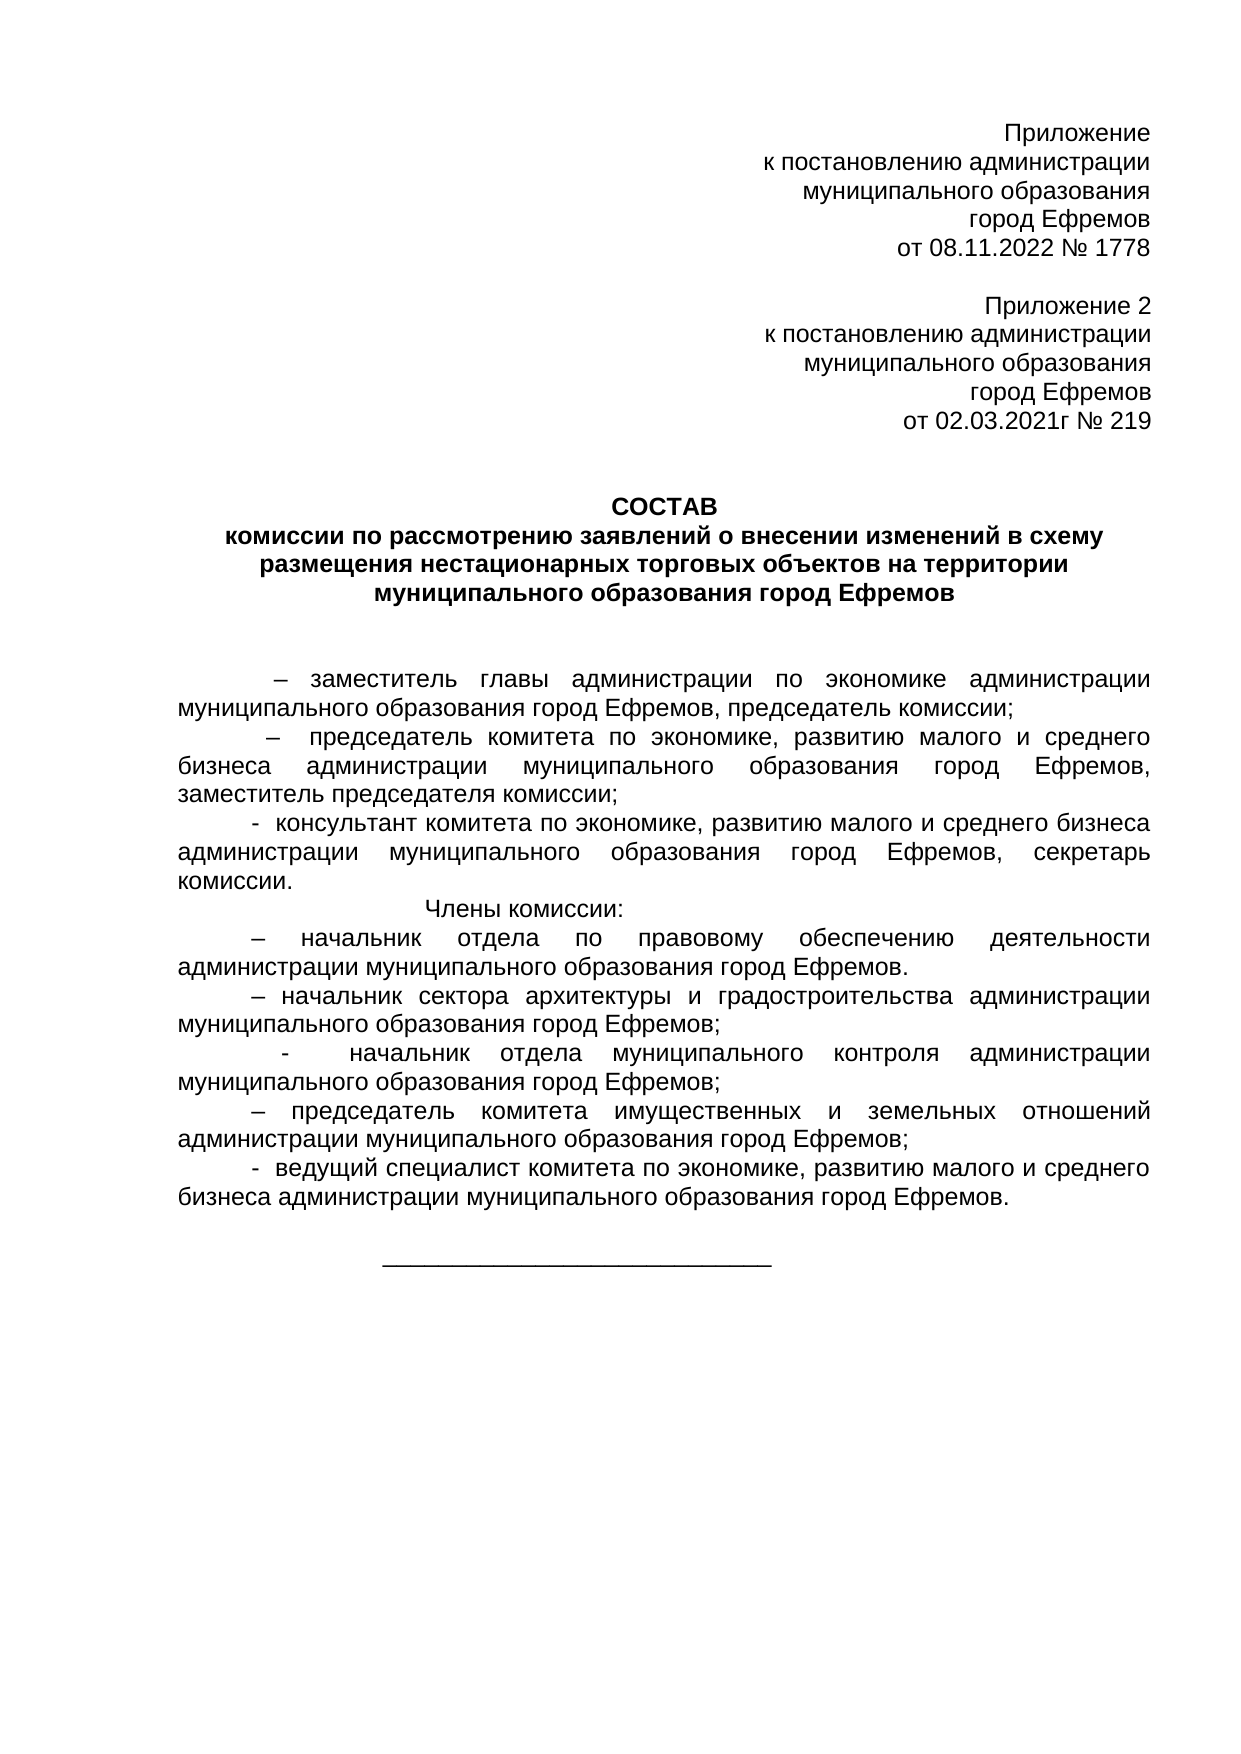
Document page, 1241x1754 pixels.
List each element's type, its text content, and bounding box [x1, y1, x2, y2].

text к постановлению администрации [177, 147, 1151, 176]
text Приложение [177, 118, 1151, 147]
text город Ефремов [177, 377, 1152, 406]
text город Ефремов [177, 204, 1151, 233]
text Члены комиссии: [177, 894, 1152, 923]
text от 02.03.2021г № 219 [177, 406, 1152, 434]
text – председатель комитета по экономике, развитию малого и среднего бизнеса администрации муниципального образования город Ефремов, заместитель председателя комиссии; [177, 722, 1152, 808]
text от 08.11.2022 № 1778 [177, 233, 1151, 262]
text к постановлению администрации [177, 319, 1152, 348]
text - консультант комитета по экономике, развитию малого и среднего бизнеса администрации муниципального образования город Ефремов, секретарь комиссии. [177, 808, 1152, 894]
text муниципального образования [177, 176, 1151, 204]
text муниципального образования [177, 348, 1152, 377]
text – начальник отдела по правовому обеспечению деятельности администрации муниципального образования город Ефремов. [177, 923, 1152, 981]
text – председатель комитета имущественных и земельных отношений администрации муниципального образования город Ефремов; [177, 1096, 1152, 1153]
text – начальник сектора архитектуры и градостроительства администрации муниципального образования город Ефремов; [177, 981, 1152, 1038]
text - начальник отдела муниципального контроля администрации муниципального образования город Ефремов; [177, 1038, 1152, 1096]
text СОСТАВ [177, 492, 1152, 521]
text комиссии по рассмотрению заявлений о внесении изменений в схему размещения нестационарных торговых объектов на территории муниципального образования город Ефремов [177, 521, 1152, 607]
text - ведущий специалист комитета по экономике, развитию малого и среднего бизнеса администрации муниципального образования город Ефремов. [177, 1153, 1152, 1211]
text – заместитель главы администрации по экономике администрации муниципального образования город Ефремов, председатель комиссии; [177, 664, 1152, 722]
text Приложение 2 [177, 291, 1152, 319]
text ____________________________ [177, 1239, 1152, 1268]
